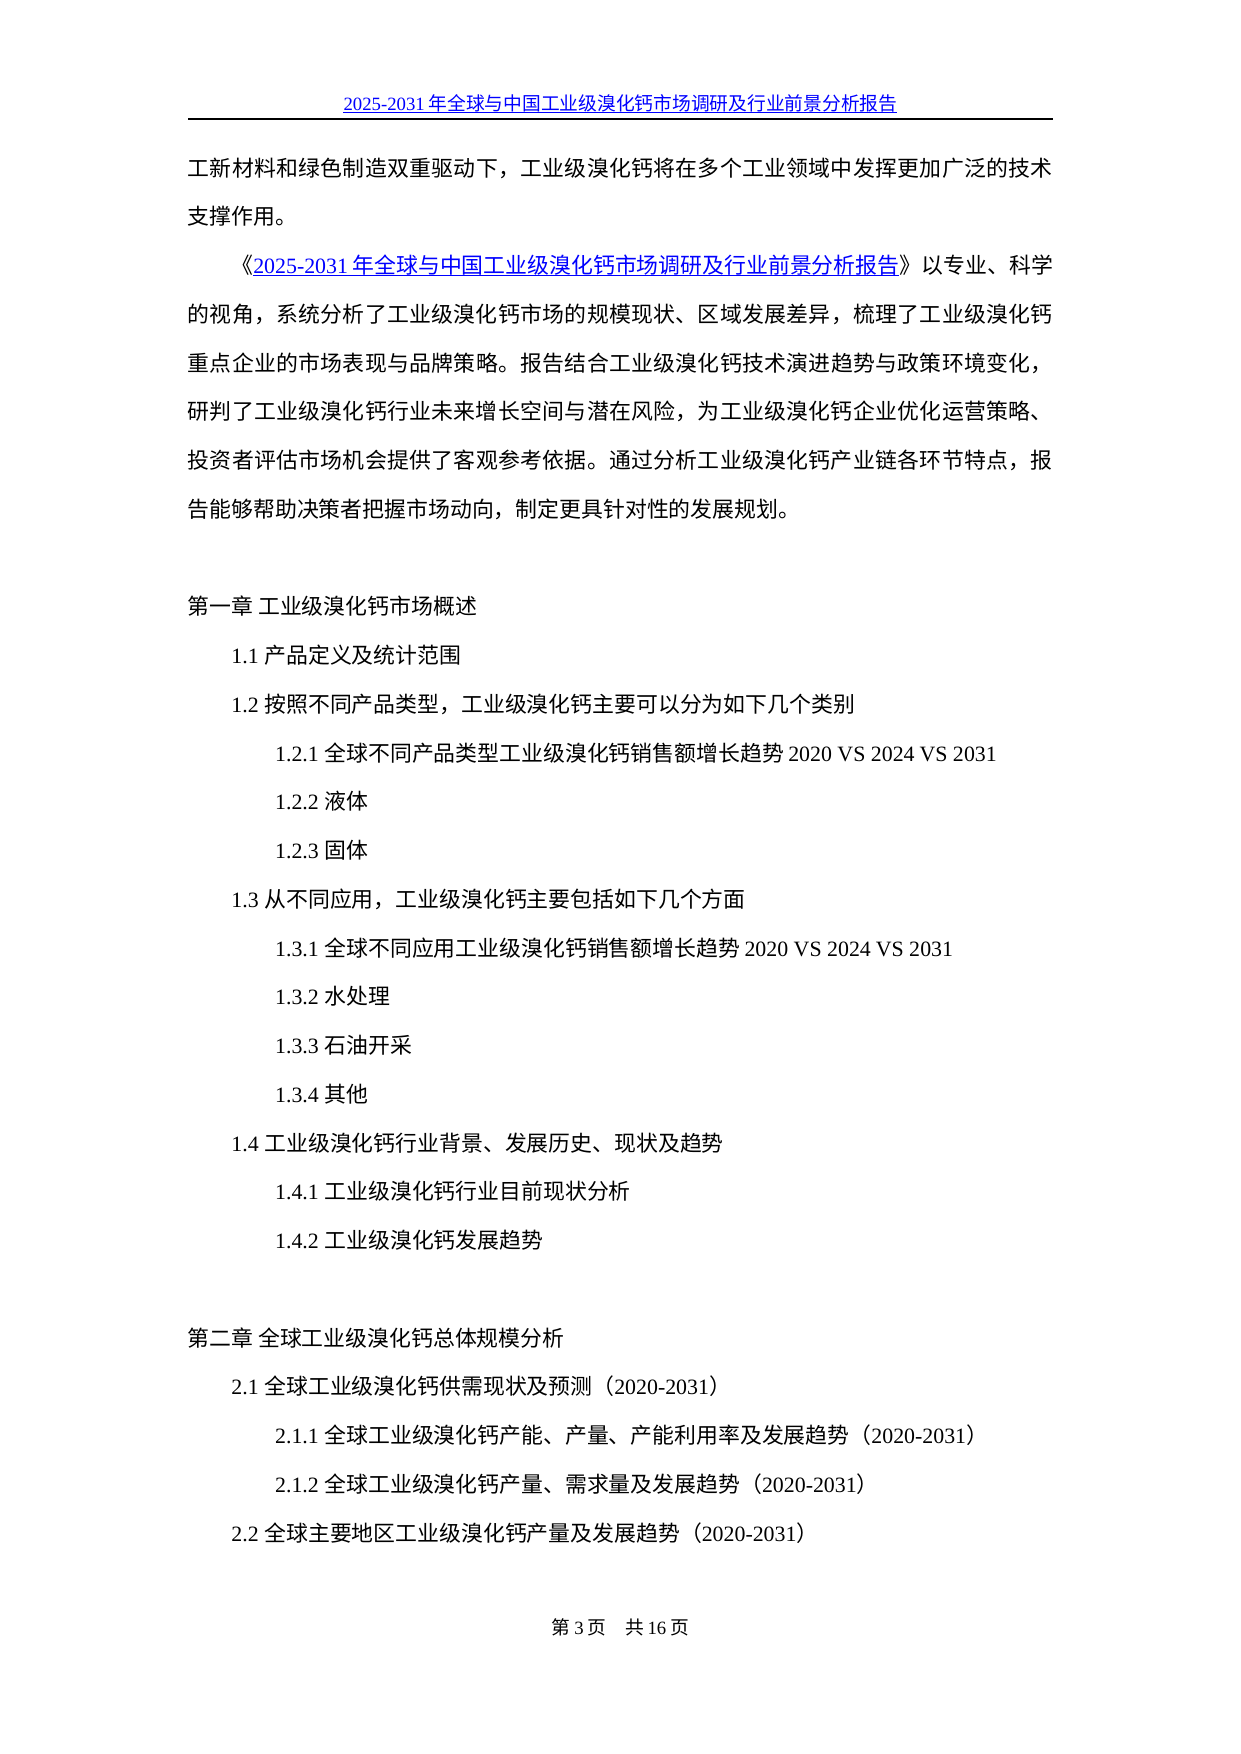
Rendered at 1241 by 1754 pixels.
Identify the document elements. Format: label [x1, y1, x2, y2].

text [187, 150, 1053, 1548]
